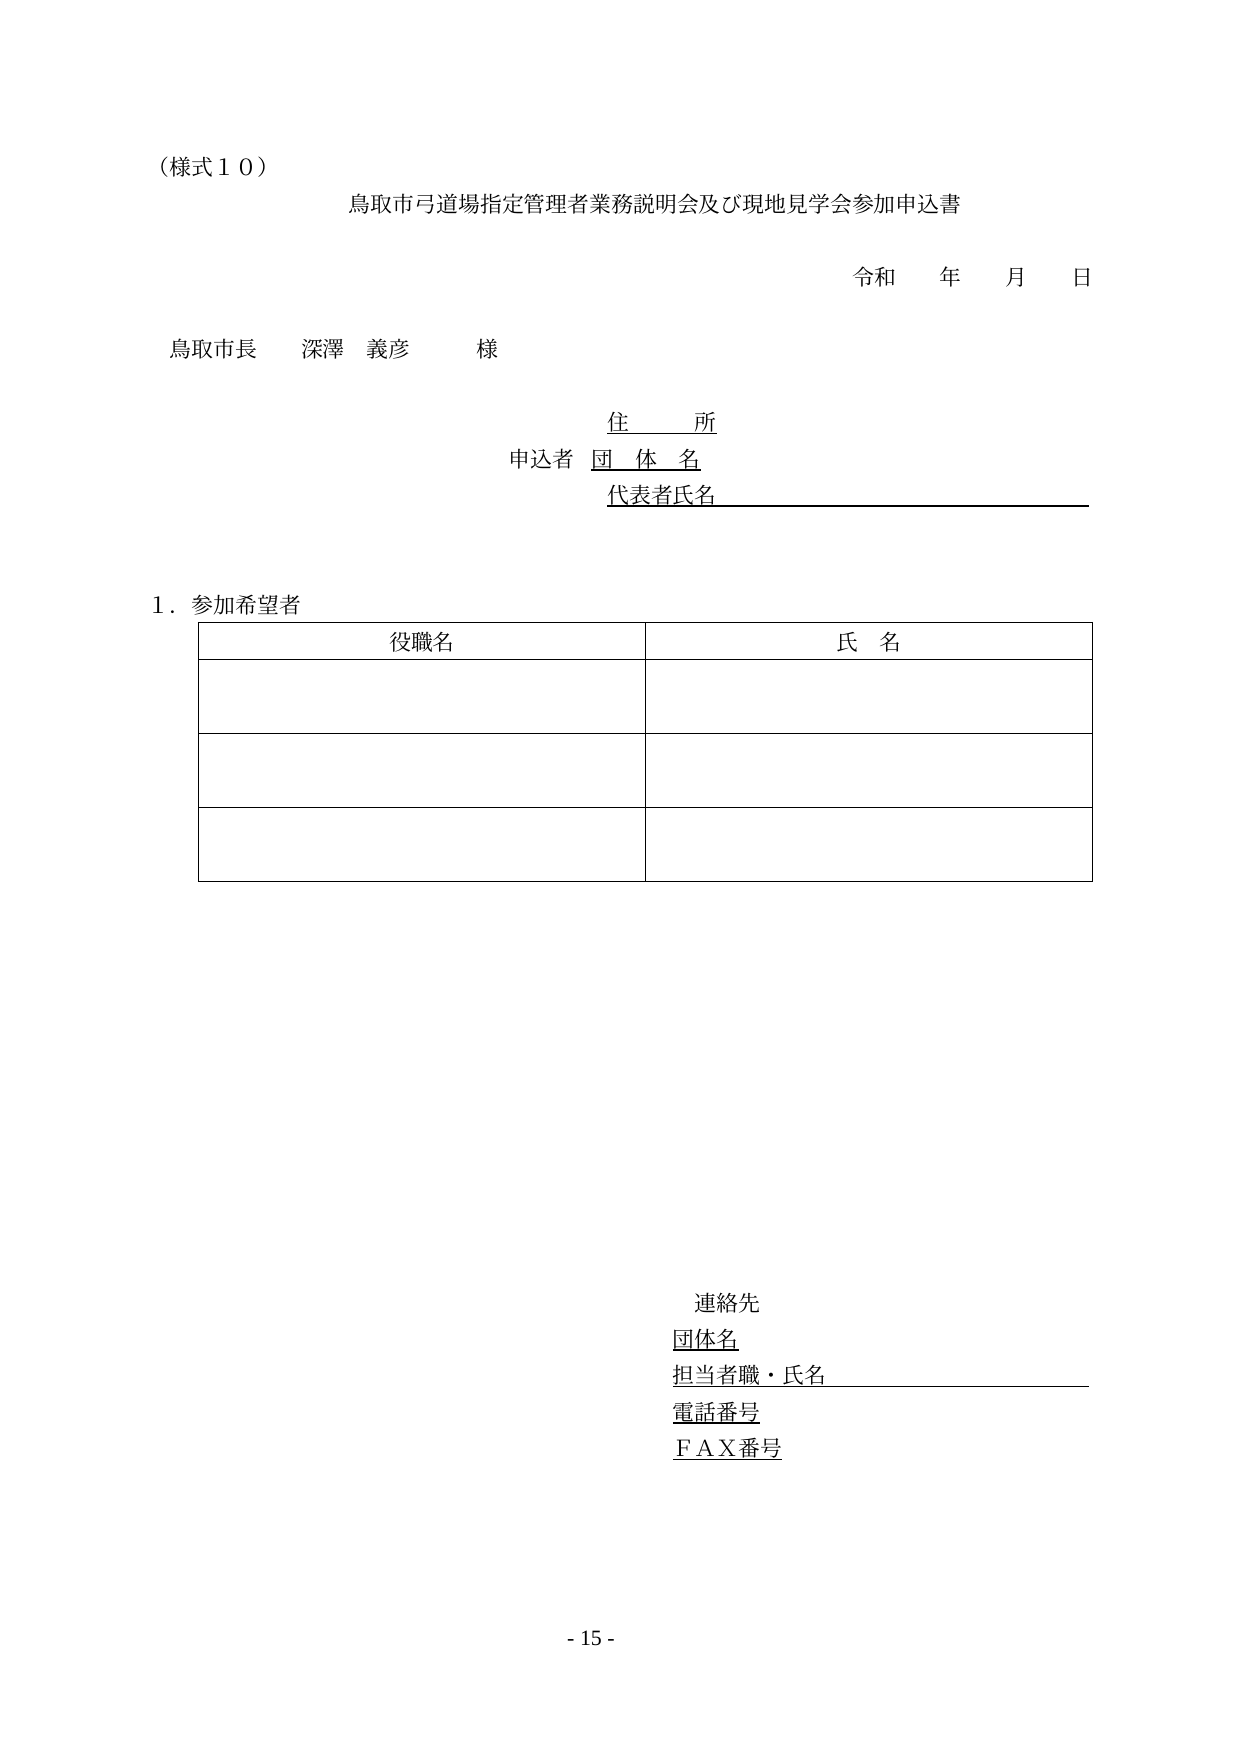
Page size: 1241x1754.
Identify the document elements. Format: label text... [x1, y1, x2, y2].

table_cell [199, 734, 645, 807]
text 令和 年 月 日 [148, 257, 1092, 294]
table_cell [646, 734, 1092, 807]
text １．参加希望者 [148, 585, 1092, 622]
text 連絡先 [673, 1283, 1092, 1320]
text 申込者 団 体 名 [509, 439, 1092, 476]
table_cell [199, 660, 645, 733]
table_header 氏 名 [646, 623, 1092, 659]
table_header 役職名 [199, 623, 645, 659]
table_cell [646, 660, 1092, 733]
text 鳥取市弓道場指定管理者業務説明会及び現地見学会参加申込書 [195, 184, 1092, 221]
text ＦＡＸ番号 [673, 1429, 1092, 1466]
text 電話番号 [673, 1393, 1092, 1429]
text 担当者職・氏名 [673, 1356, 1092, 1393]
text 代表者氏名 [607, 476, 1092, 512]
text （様式１０） [148, 148, 1092, 184]
text 鳥取市長 深澤 義彦 様 [169, 330, 1092, 367]
text 住 所 [607, 403, 1092, 439]
table_cell [646, 808, 1092, 881]
text 団体名 [673, 1320, 1092, 1356]
table_cell [199, 808, 645, 881]
